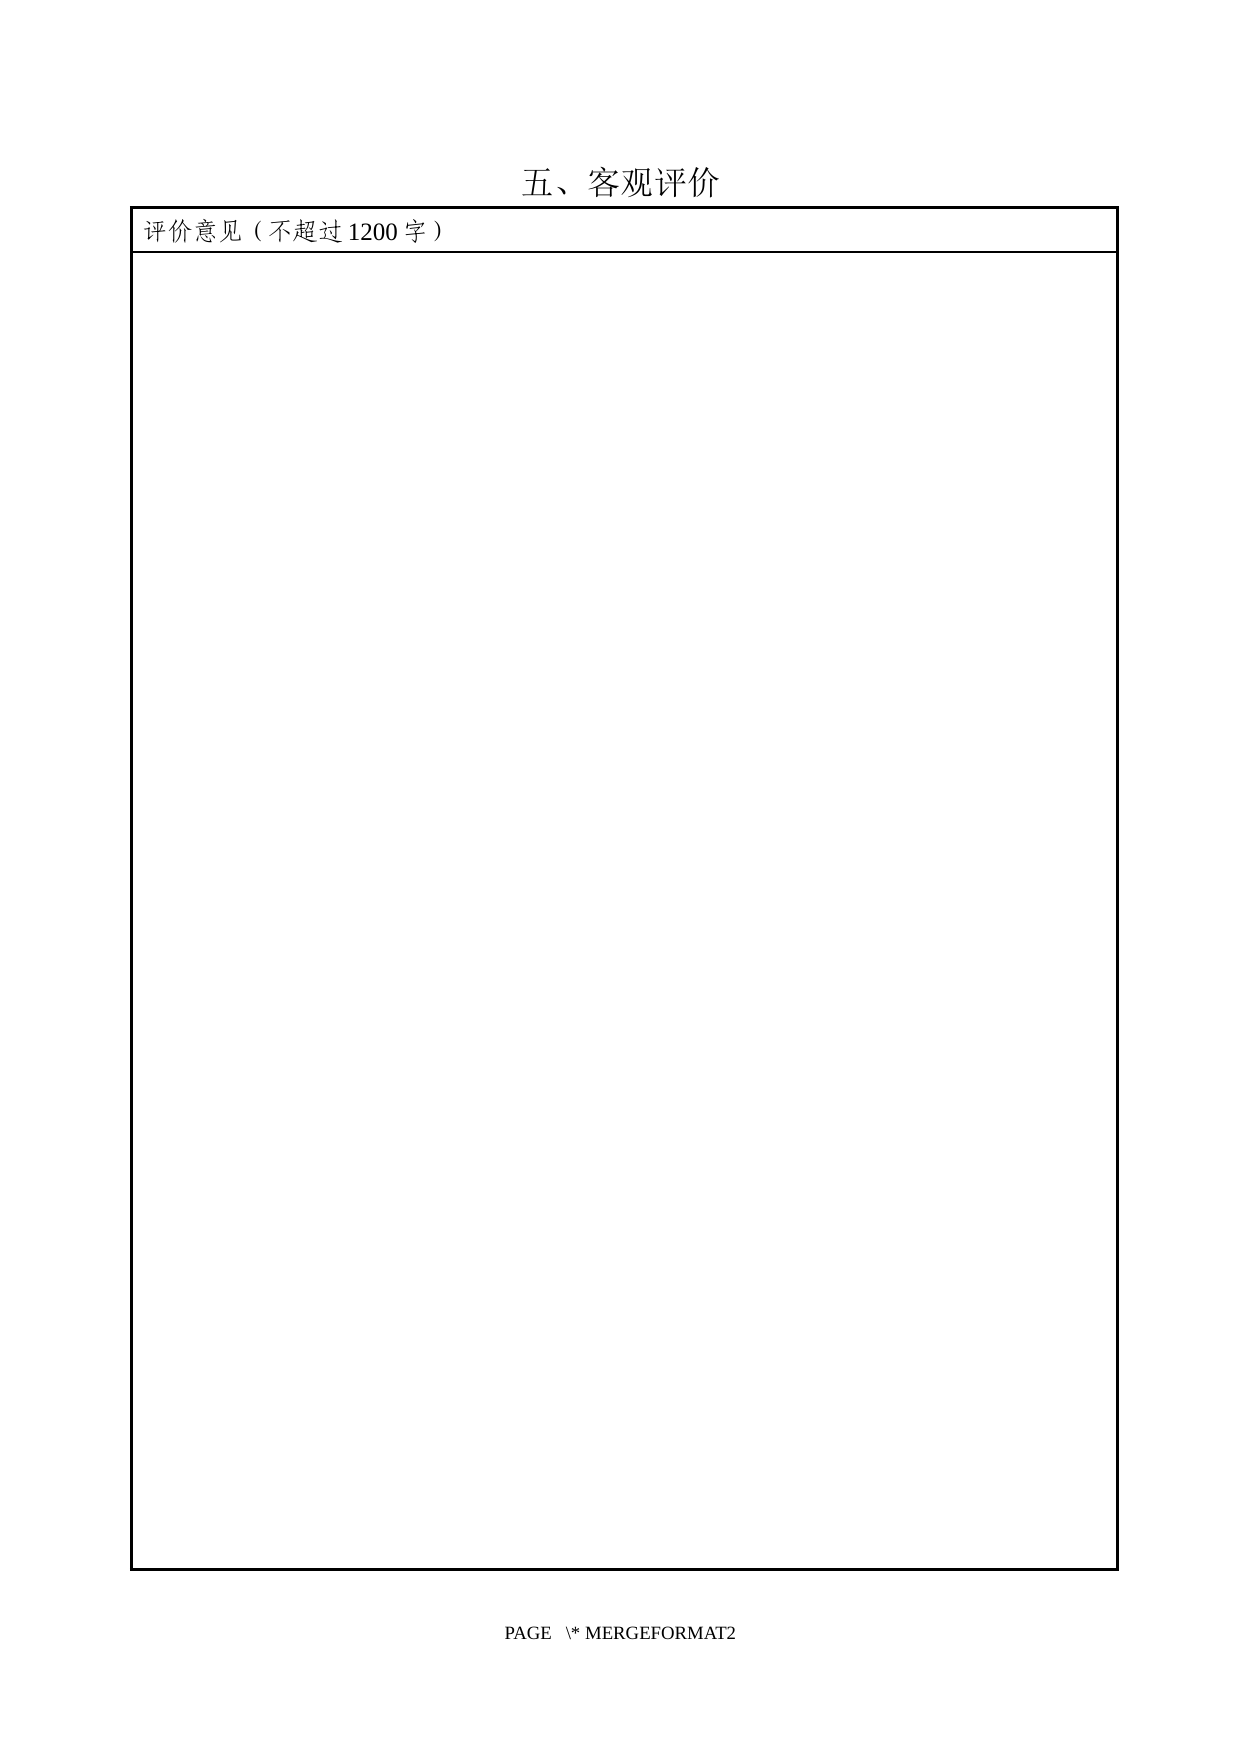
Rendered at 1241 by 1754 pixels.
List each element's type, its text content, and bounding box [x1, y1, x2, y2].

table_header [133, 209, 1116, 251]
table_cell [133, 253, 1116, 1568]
text 五、客观评价 [130, 148, 1110, 206]
